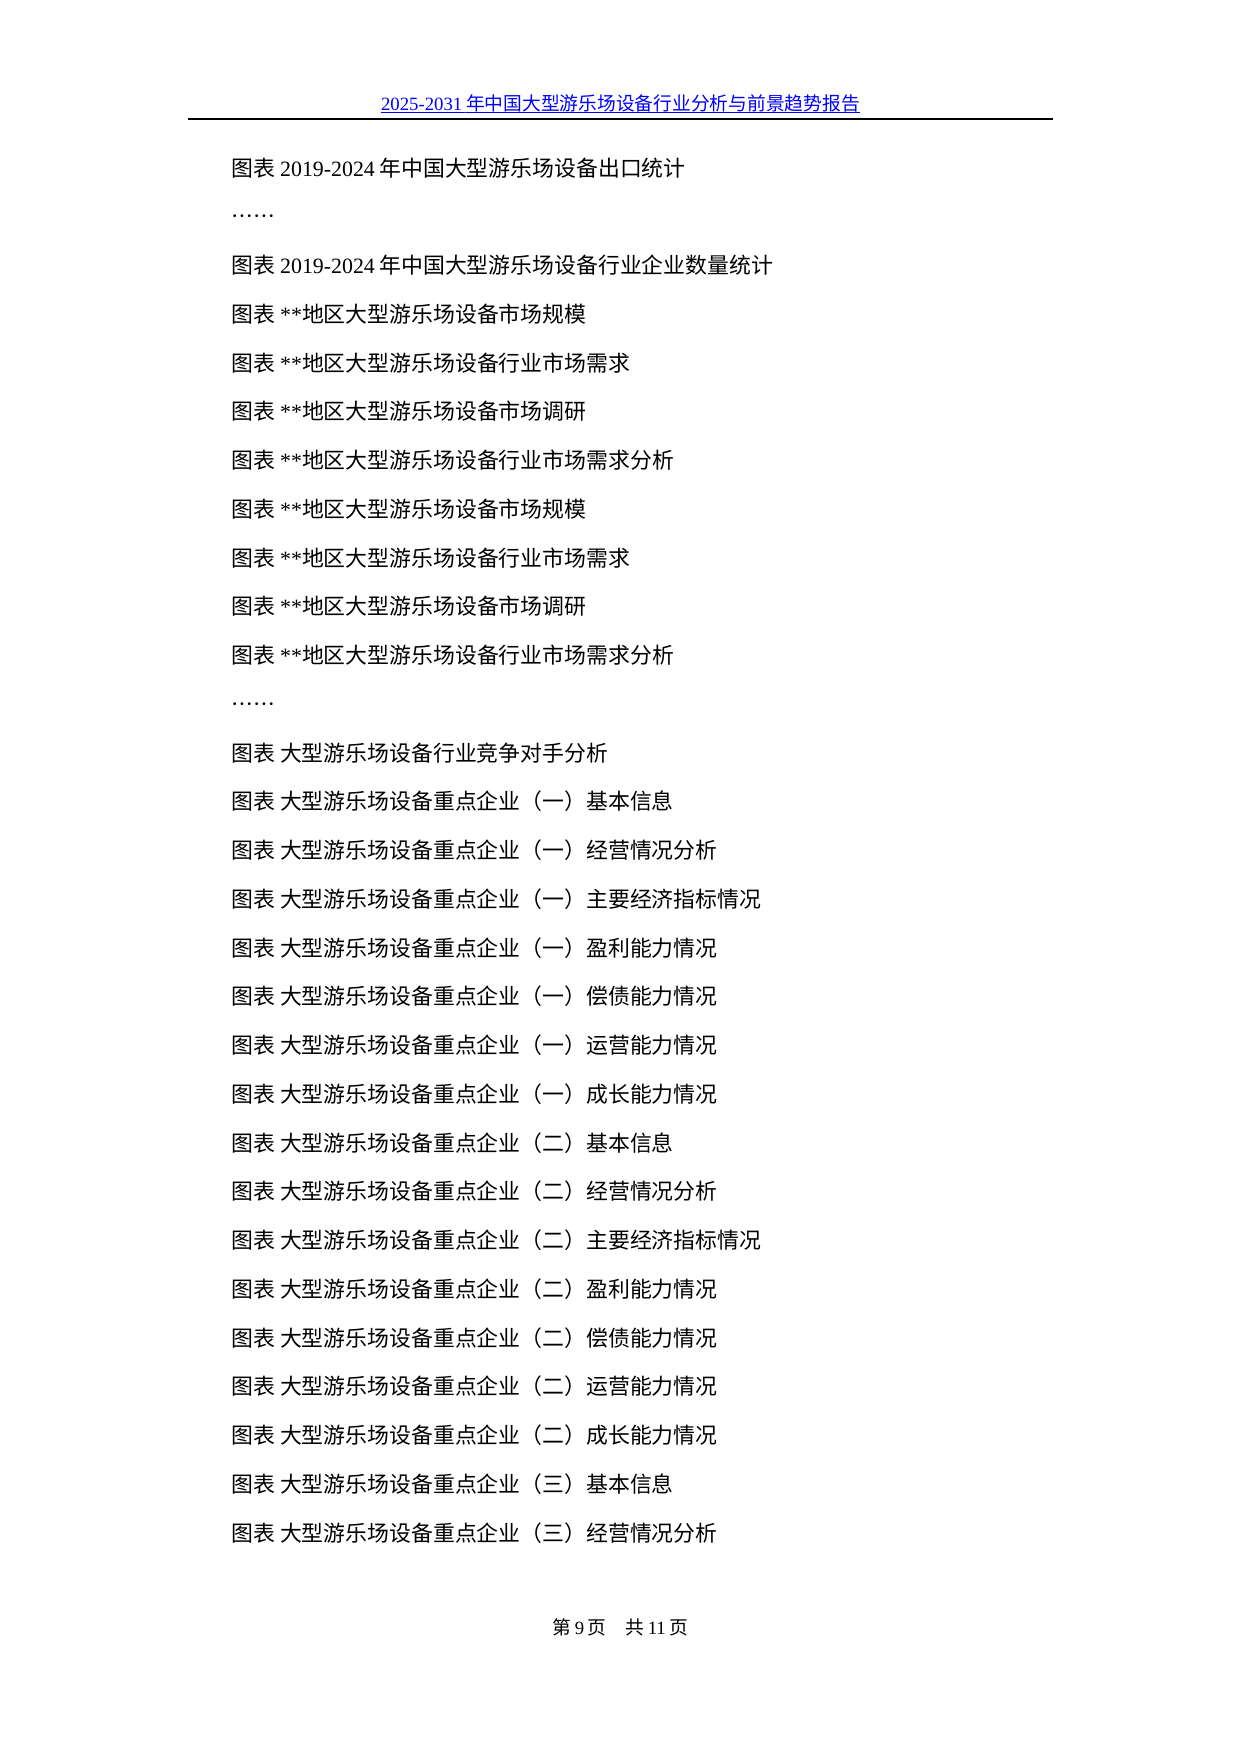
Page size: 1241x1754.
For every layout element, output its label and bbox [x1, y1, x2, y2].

text [187, 150, 1053, 1548]
